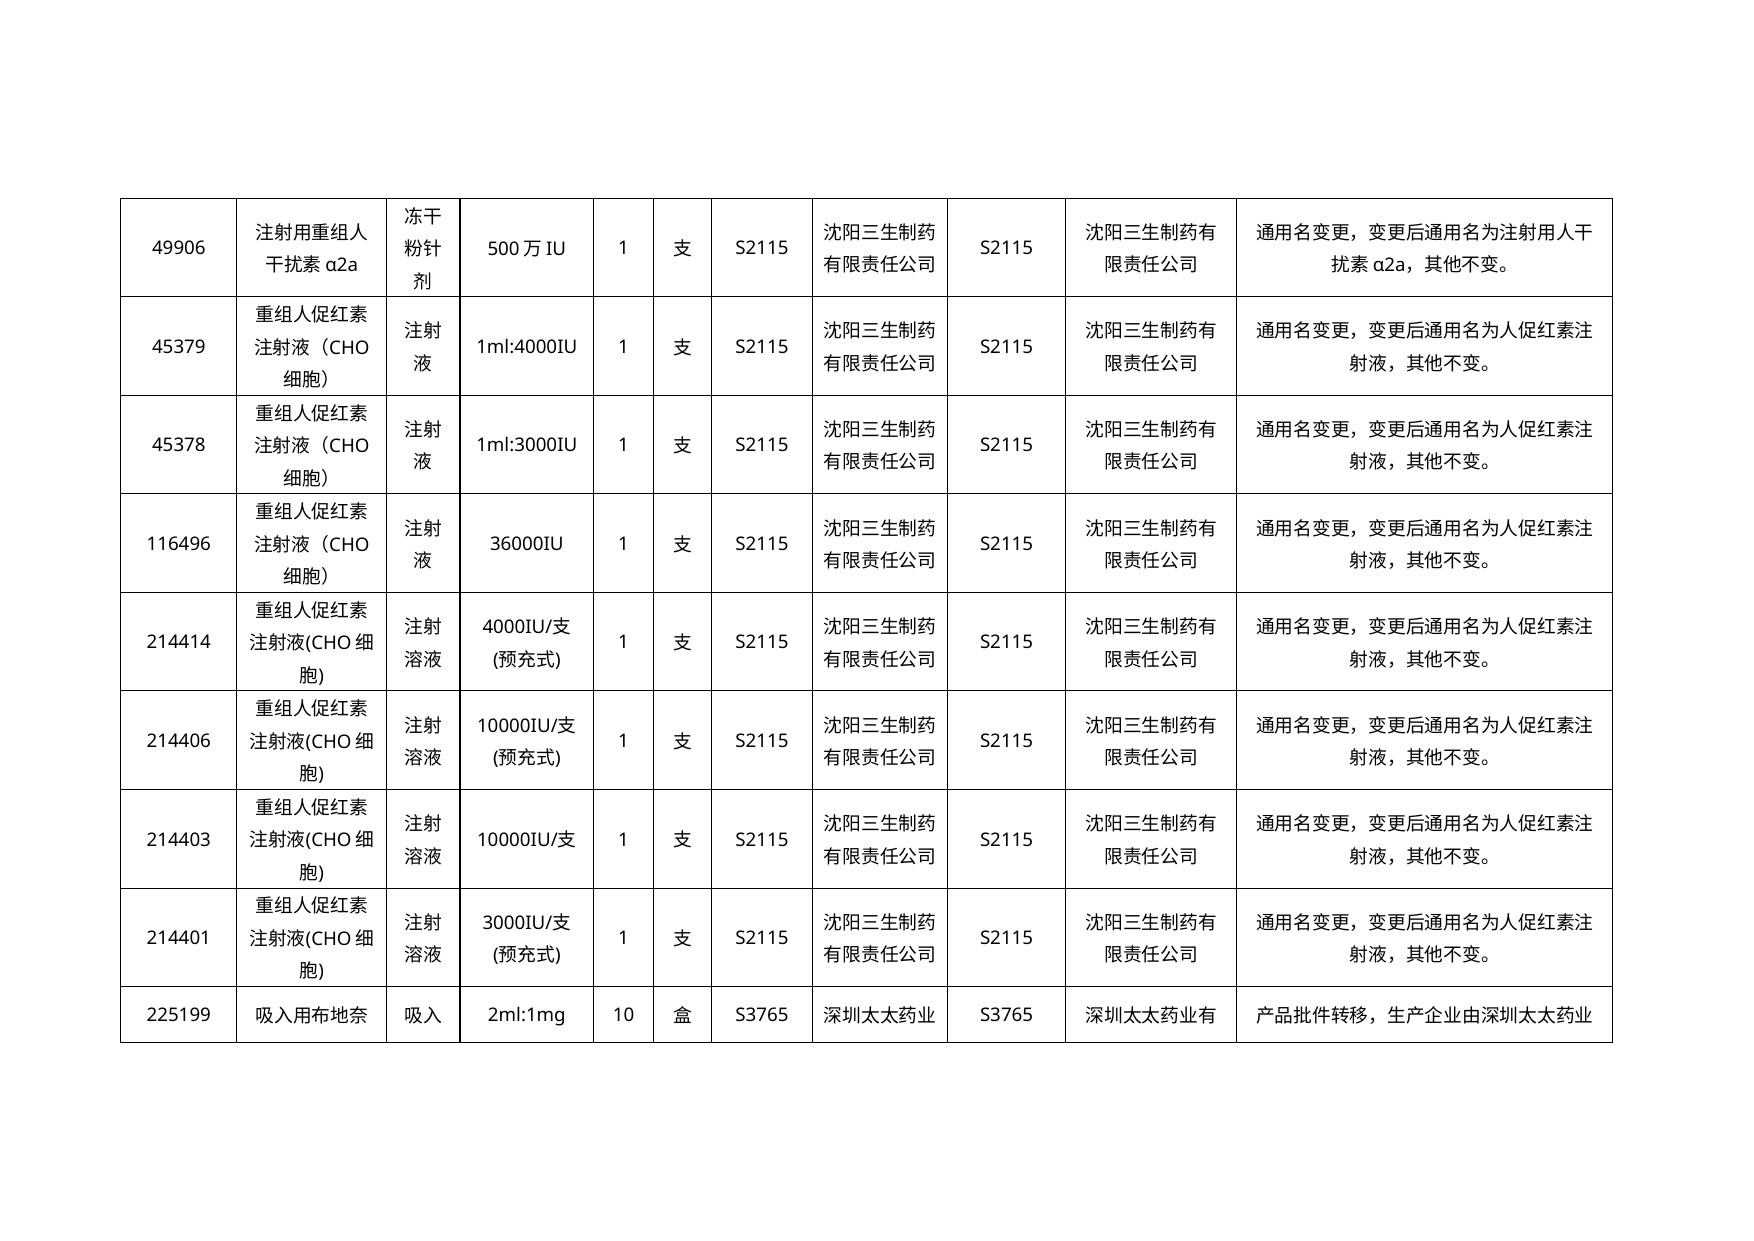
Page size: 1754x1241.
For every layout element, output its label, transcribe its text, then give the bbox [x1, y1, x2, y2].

table_cell S2115 [712, 297, 812, 395]
table_cell S2115 [948, 199, 1065, 296]
table_cell S3765 [948, 987, 1065, 1042]
table_cell 重组人促红素注射液(CHO细胞) [237, 593, 386, 690]
table_cell 沈阳三生制药有限责任公司 [813, 297, 947, 395]
table_cell 深圳太太药业有限公司 [813, 987, 947, 1042]
table_cell S2115 [712, 199, 812, 296]
table_cell 1 [594, 790, 653, 887]
table_cell 45378 [121, 396, 236, 493]
table_cell 沈阳三生制药有限责任公司 [813, 494, 947, 592]
table_cell 214406 [121, 691, 236, 789]
table_cell 36000IU [461, 494, 593, 592]
table_cell 214414 [121, 593, 236, 690]
table_cell 重组人促红素注射液（CHO细胞） [237, 494, 386, 592]
table_cell 通用名变更，变更后通用名为人促红素注射液，其他不变。 [1237, 297, 1612, 395]
table_cell S2115 [948, 593, 1065, 690]
table_cell 沈阳三生制药有限责任公司 [1066, 691, 1236, 789]
table_cell 通用名变更，变更后通用名为人促红素注射液，其他不变。 [1237, 691, 1612, 789]
table_cell 盒 [654, 987, 711, 1042]
table_cell 深圳太太药业有限公司 [1066, 987, 1236, 1042]
table_cell 重组人促红素注射液(CHO细胞) [237, 889, 386, 986]
table_cell 注射液 [387, 494, 459, 592]
table_cell S2115 [712, 790, 812, 887]
table_cell 沈阳三生制药有限责任公司 [813, 790, 947, 887]
table_cell 10 [594, 987, 653, 1042]
table_cell 45379 [121, 297, 236, 395]
table_cell 4000IU/支(预充式) [461, 593, 593, 690]
table_cell 1 [594, 494, 653, 592]
table_cell S2115 [948, 396, 1065, 493]
table_cell 注射液 [387, 396, 459, 493]
table_cell 通用名变更，变更后通用名为人促红素注射液，其他不变。 [1237, 889, 1612, 986]
table_cell 支 [654, 199, 711, 296]
table_cell 通用名变更，变更后通用名为人促红素注射液，其他不变。 [1237, 790, 1612, 887]
table_cell 10000IU/支(预充式) [461, 691, 593, 789]
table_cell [1237, 987, 1612, 1042]
table_cell 沈阳三生制药有限责任公司 [1066, 396, 1236, 493]
table_cell 1 [594, 593, 653, 690]
table_cell 支 [654, 790, 711, 887]
table_cell 500万IU [461, 199, 593, 296]
table_cell 沈阳三生制药有限责任公司 [1066, 790, 1236, 887]
table_cell 3000IU/支(预充式) [461, 889, 593, 986]
table_cell S2115 [712, 494, 812, 592]
table_cell 注射液 [387, 297, 459, 395]
table_cell 注射溶液 [387, 889, 459, 986]
table_cell 注射溶液 [387, 593, 459, 690]
table_cell 沈阳三生制药有限责任公司 [813, 396, 947, 493]
table_cell 通用名变更，变更后通用名为人促红素注射液，其他不变。 [1237, 494, 1612, 592]
table_cell 1 [594, 199, 653, 296]
table_cell 支 [654, 593, 711, 690]
table_cell 支 [654, 297, 711, 395]
table_cell 沈阳三生制药有限责任公司 [813, 593, 947, 690]
table_cell S2115 [948, 889, 1065, 986]
table_cell S2115 [948, 790, 1065, 887]
table_cell 225199 [121, 987, 236, 1042]
table_cell 通用名变更，变更后通用名为人促红素注射液，其他不变。 [1237, 593, 1612, 690]
table_cell 1ml:3000IU [461, 396, 593, 493]
table_cell 注射溶液 [387, 691, 459, 789]
table_cell 注射溶液 [387, 790, 459, 887]
table_cell S2115 [948, 691, 1065, 789]
table_cell 重组人促红素注射液（CHO细胞） [237, 396, 386, 493]
table_cell S2115 [712, 691, 812, 789]
table_cell 2ml:1mg [461, 987, 593, 1042]
table_cell S2115 [948, 297, 1065, 395]
table_cell 1 [594, 691, 653, 789]
table_cell 沈阳三生制药有限责任公司 [1066, 297, 1236, 395]
table_cell 沈阳三生制药有限责任公司 [1066, 889, 1236, 986]
table_cell 沈阳三生制药有限责任公司 [813, 691, 947, 789]
table_cell 通用名变更，变更后通用名为人促红素注射液，其他不变。 [1237, 396, 1612, 493]
table_cell 沈阳三生制药有限责任公司 [813, 199, 947, 296]
table_cell 注射用重组人干扰素α2a [237, 199, 386, 296]
table_cell 116496 [121, 494, 236, 592]
table_cell 沈阳三生制药有限责任公司 [813, 889, 947, 986]
table_cell S2115 [948, 494, 1065, 592]
table_cell S2115 [712, 396, 812, 493]
table_cell 重组人促红素注射液(CHO细胞) [237, 790, 386, 887]
table_cell 沈阳三生制药有限责任公司 [1066, 494, 1236, 592]
table_cell 支 [654, 396, 711, 493]
table_cell 1ml:4000IU [461, 297, 593, 395]
table_cell 冻干粉针剂 [387, 199, 459, 296]
table_cell 1 [594, 396, 653, 493]
table_cell 1 [594, 889, 653, 986]
table_cell 支 [654, 889, 711, 986]
table_cell S3765 [712, 987, 812, 1042]
table_cell 沈阳三生制药有限责任公司 [1066, 593, 1236, 690]
table_cell 10000IU/支 [461, 790, 593, 887]
table_cell 214403 [121, 790, 236, 887]
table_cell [1237, 199, 1612, 296]
table_cell S2115 [712, 889, 812, 986]
table_cell 214401 [121, 889, 236, 986]
table_cell 吸入混悬剂 [387, 987, 459, 1042]
table_cell 吸入用布地奈德混悬液 [237, 987, 386, 1042]
table_cell 1 [594, 297, 653, 395]
table_cell 支 [654, 494, 711, 592]
table_cell 沈阳三生制药有限责任公司 [1066, 199, 1236, 296]
table_cell 支 [654, 691, 711, 789]
table_cell S2115 [712, 593, 812, 690]
table_cell 重组人促红素注射液（CHO细胞） [237, 297, 386, 395]
table_cell 重组人促红素注射液(CHO细胞) [237, 691, 386, 789]
table_cell 49906 [121, 199, 236, 296]
